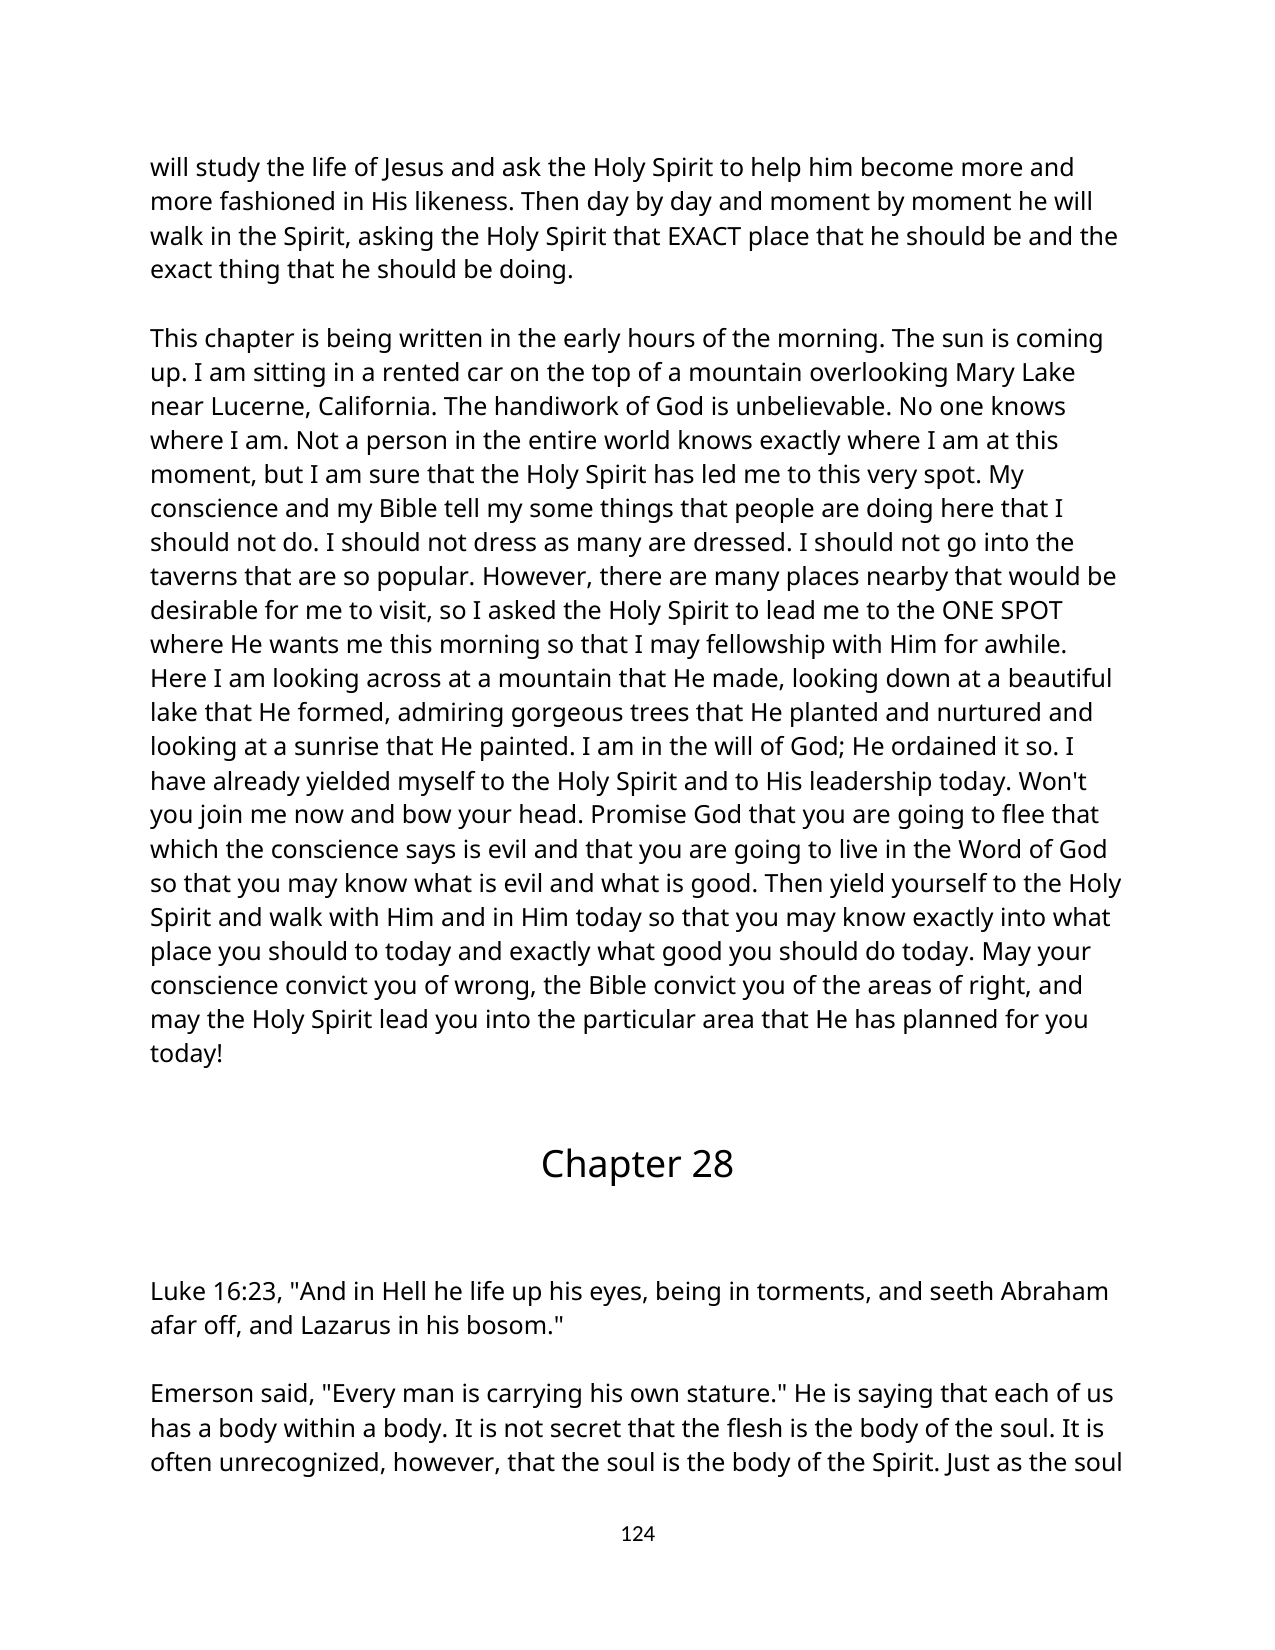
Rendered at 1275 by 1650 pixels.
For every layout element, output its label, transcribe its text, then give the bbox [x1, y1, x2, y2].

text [150, 1376, 1125, 1478]
text This chapter is being written in the early hours of the morning. The sun is coming up. I am sitting in a rented car on the top of a mountain overlooking Mary Lake near Lucerne, California. The handiwork of God is unbelievable. No one knows where I am. Not a person in the entire world knows exactly where I am at this moment, but I am sure that the Holy Spirit has led me to this very spot. My conscience and my Bible tell my some things that people are doing here that I should not do. I should not dress as many are dressed. I should not go into the taverns that are so popular. However, there are many places nearby that would be desirable for me to visit, so I asked the Holy Spirit to lead me to the ONE SPOT where He wants me this morning so that I may fellowship with Him for awhile. Here I am looking across at a mountain that He made, looking down at a beautiful lake that He formed, admiring gorgeous trees that He planted and nurtured and looking at a sunrise that He painted. I am in the will of God; He ordained it so. I have already yielded myself to the Holy Spirit and to His leadership today. Won't you join me now and bow your head. Promise God that you are going to flee that which the conscience says is evil and that you are going to live in the Word of God so that you may know what is evil and what is good. Then yield yourself to the Holy Spirit and walk with Him and in Him today so that you may know exactly into what place you should to today and exactly what good you should do today. May your conscience convict you of wrong, the Bible convict you of the areas of right, and may the Holy Spirit lead you into the particular area that He has planned for you today! [150, 320, 1125, 1070]
text Luke 16:23, "And in Hell he life up his eyes, being in torments, and seeth Abraham afar off, and Lazarus in his bosom." [150, 1274, 1125, 1342]
text Chapter 28 [150, 1138, 1125, 1189]
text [150, 150, 1125, 286]
